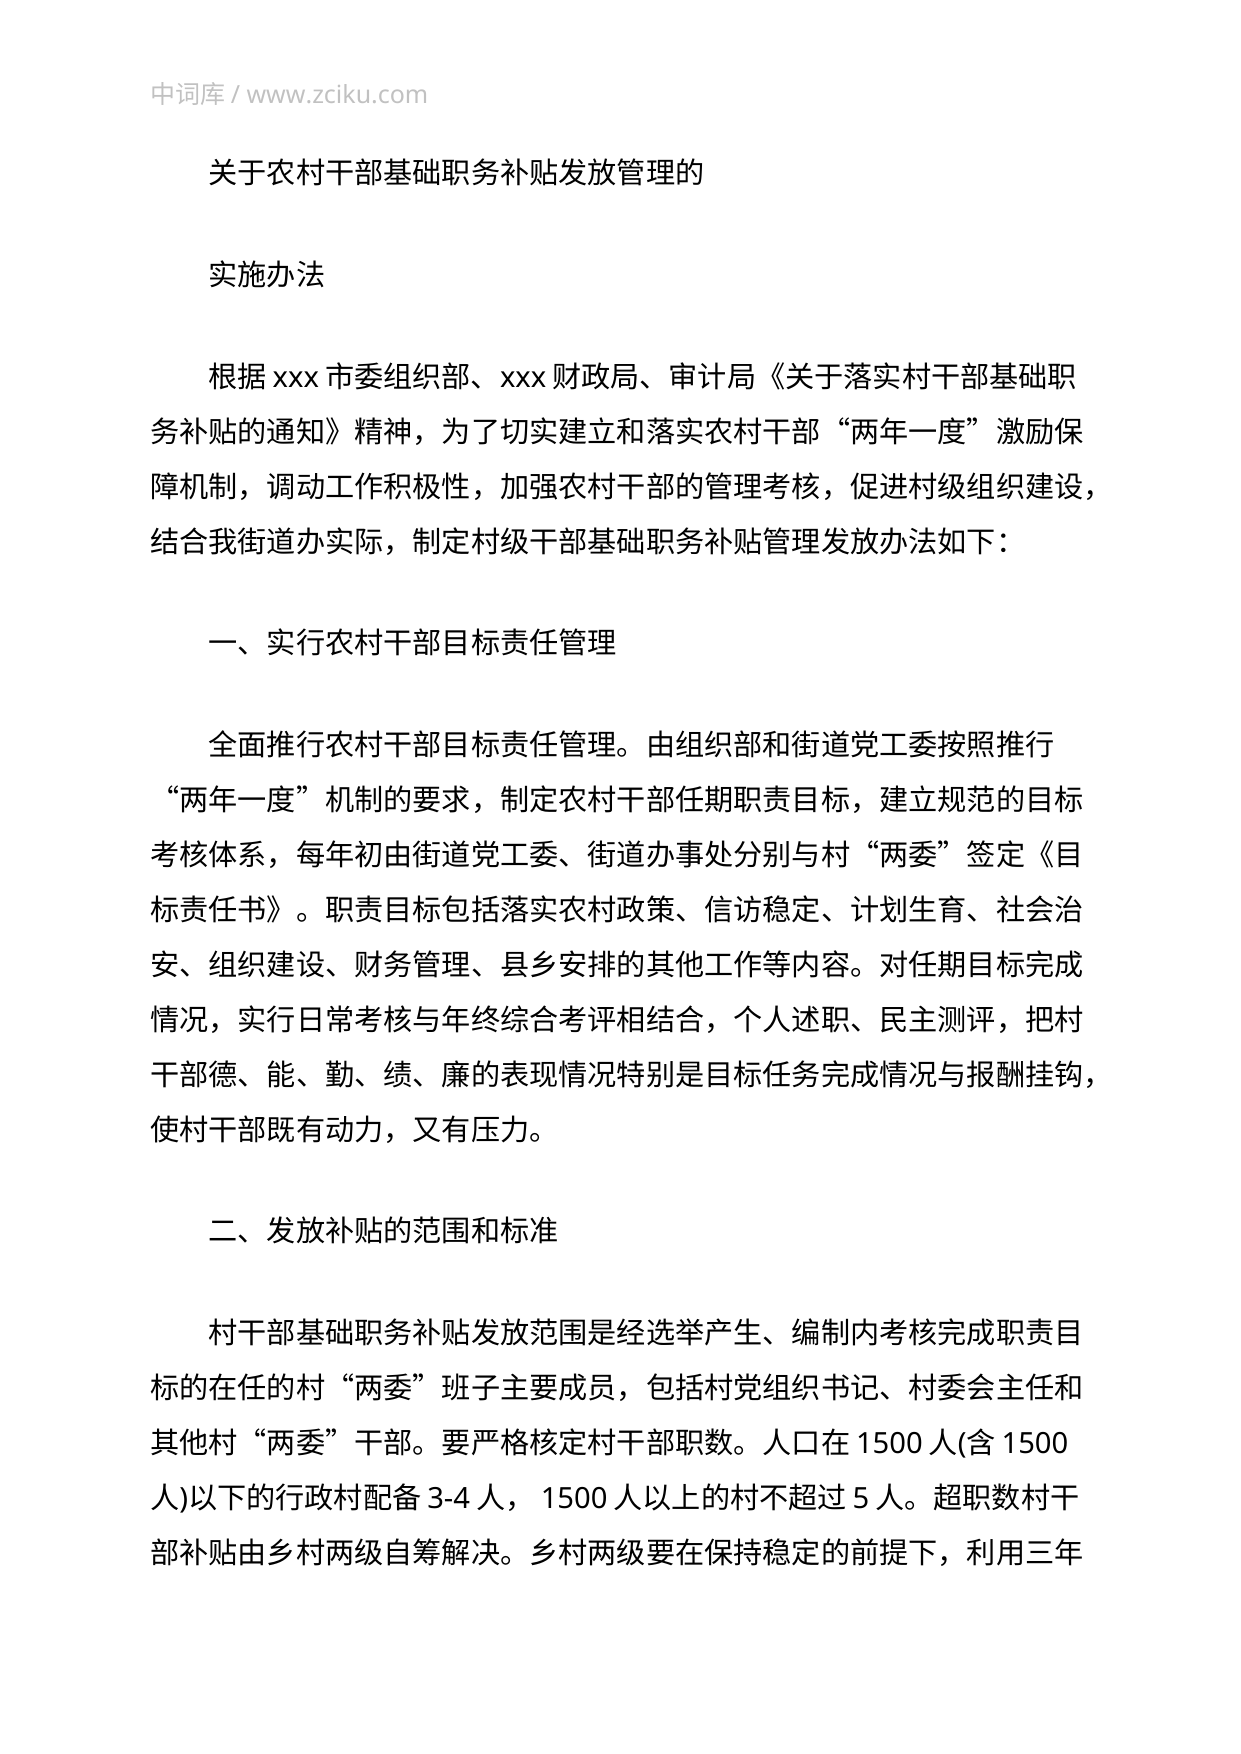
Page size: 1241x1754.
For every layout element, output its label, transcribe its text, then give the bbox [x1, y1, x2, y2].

text 一、实行农村干部目标责任管理 [150, 620, 1090, 662]
text 二、发放补贴的范围和标准 [150, 1208, 1090, 1250]
text 全面推行农村干部目标责任管理。由组织部和街道党工委按照推行“两年一度”机制的要求，制定农村干部任期职责目标，建立规范的目标考核体系，每年初由街道党工委、街道办事处分别与村“两委”签定《目标责任书》。职责目标包括落实农村政策、信访稳定、计划生育、社会治安、组织建设、财务管理、县乡安排的其他工作等内容。对任期目标完成情况，实行日常考核与年终综合考评相结合，个人述职、民主测评，把村干部德、能、勤、绩、廉的表现情况特别是目标任务完成情况与报酬挂钩，使村干部既有动力，又有压力。 [150, 722, 1090, 1148]
text 实施办法 [150, 252, 1090, 294]
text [150, 1310, 1090, 1572]
text 根据xxx市委组织部、xxx财政局、审计局《关于落实村干部基础职务补贴的通知》精神，为了切实建立和落实农村干部“两年一度”激励保障机制，调动工作积极性，加强农村干部的管理考核，促进村级组织建设，结合我街道办实际，制定村级干部基础职务补贴管理发放办法如下： [150, 353, 1090, 561]
text 关于农村干部基础职务补贴发放管理的 [150, 150, 1090, 192]
